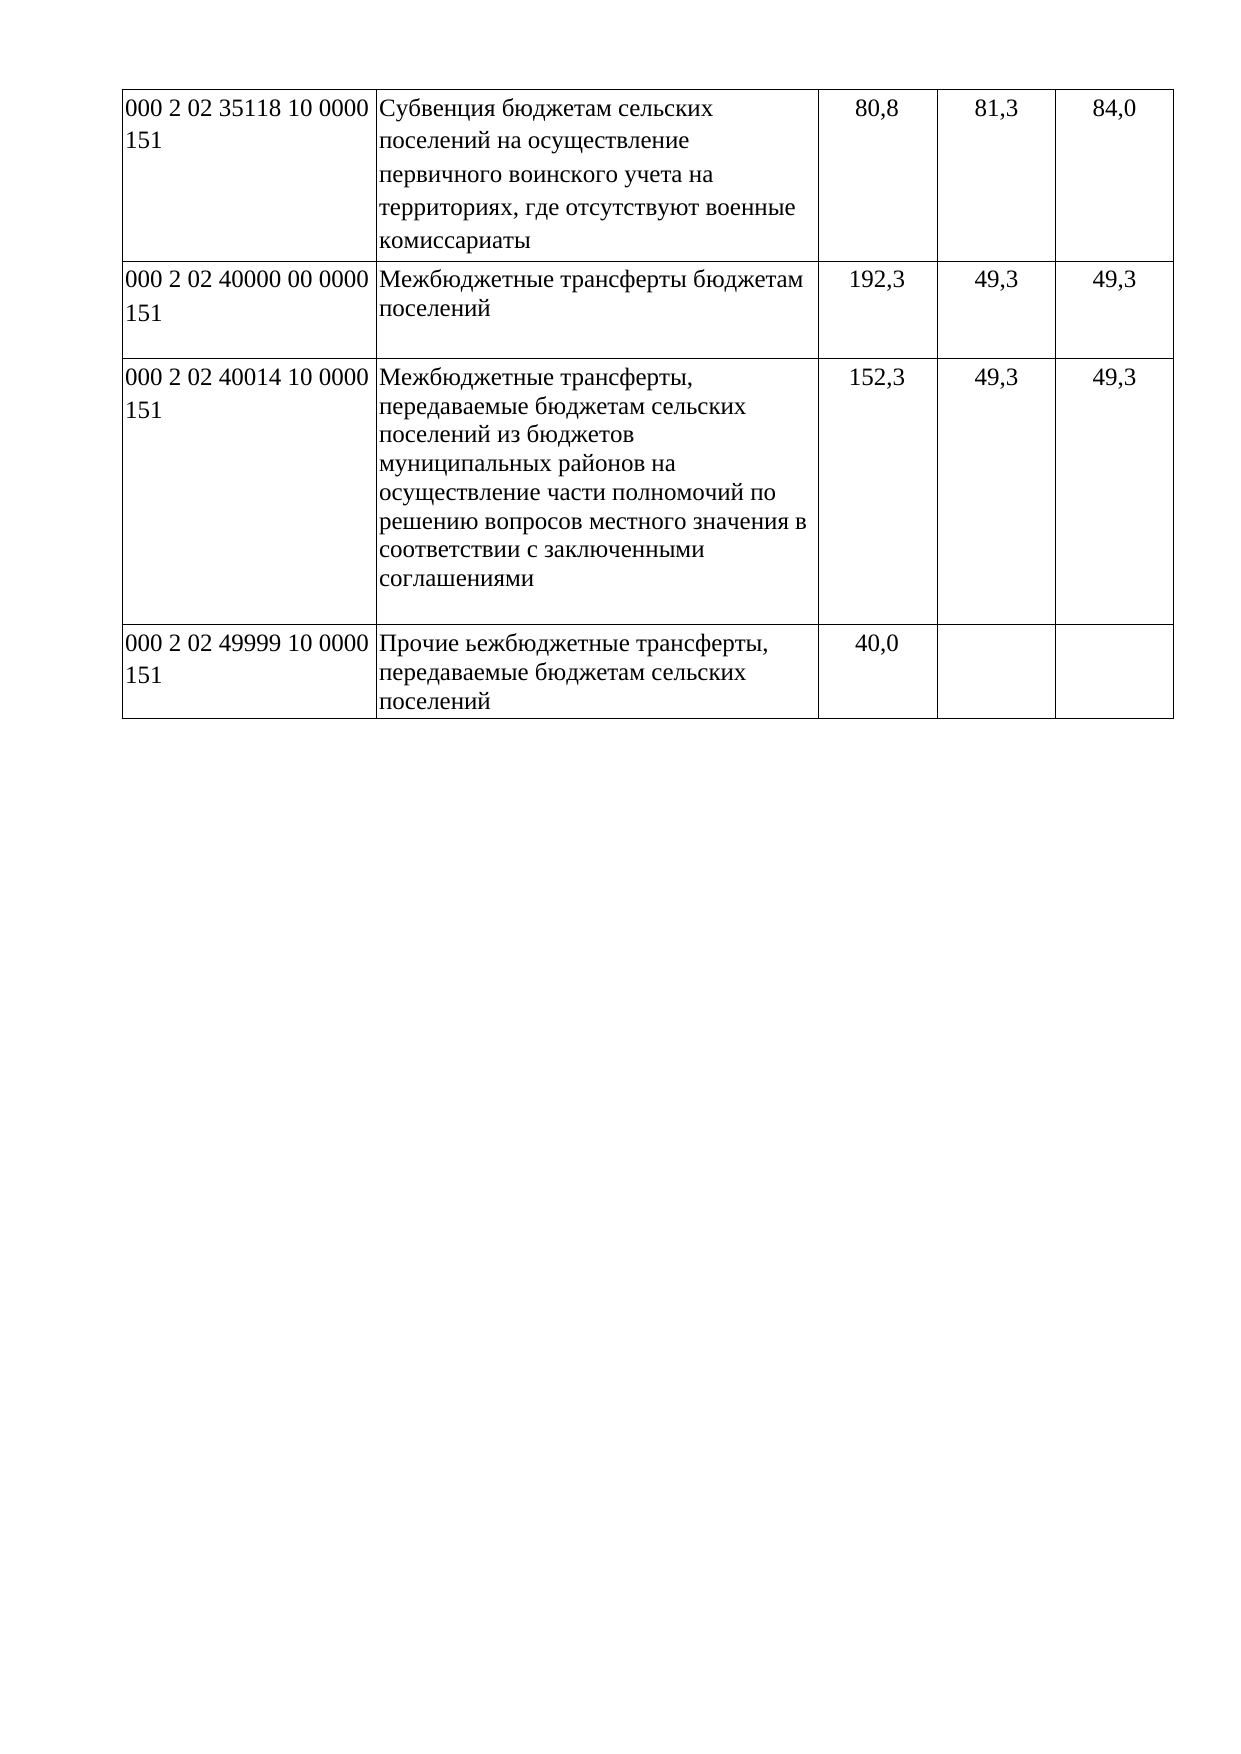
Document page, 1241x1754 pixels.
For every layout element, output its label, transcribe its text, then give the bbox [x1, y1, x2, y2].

table_cell 49,3 [938, 359, 1055, 624]
table_cell [1056, 625, 1173, 717]
table_cell 000 2 02 40000 00 0000 151 [123, 262, 376, 358]
table_cell Межбюджетные трансферты бюджетам поселений [377, 262, 818, 358]
table_cell 49,3 [1056, 359, 1173, 624]
table_cell 000 2 02 49999 10 0000 151 [123, 625, 376, 717]
table_cell Межбюджетные трансферты, передаваемые бюджетам сельских поселений из бюджетов муниципальных районов на осуществление части полномочий по решению вопросов местного значения в соответствии с заключенными соглашениями [377, 359, 818, 624]
table_cell Субвенция бюджетам сельских поселений на осуществление первичного воинского учета на территориях, где отсутствуют военные комиссариаты [377, 90, 818, 261]
table_cell 000 2 02 35118 10 0000 151 [123, 90, 376, 261]
table_cell 192,3 [819, 262, 937, 358]
table_cell 40,0 [819, 625, 937, 717]
table_cell 152,3 [819, 359, 937, 624]
table_cell 49,3 [1056, 262, 1173, 358]
table_cell 80,8 [819, 90, 937, 261]
table_cell 84,0 [1056, 90, 1173, 261]
table_cell [938, 625, 1055, 717]
table_cell 000 2 02 40014 10 0000 151 [123, 359, 376, 624]
table_cell 81,3 [938, 90, 1055, 261]
table_cell Прочие ьежбюджетные трансферты, передаваемые бюджетам сельских поселений [377, 625, 818, 717]
table_cell 49,3 [938, 262, 1055, 358]
